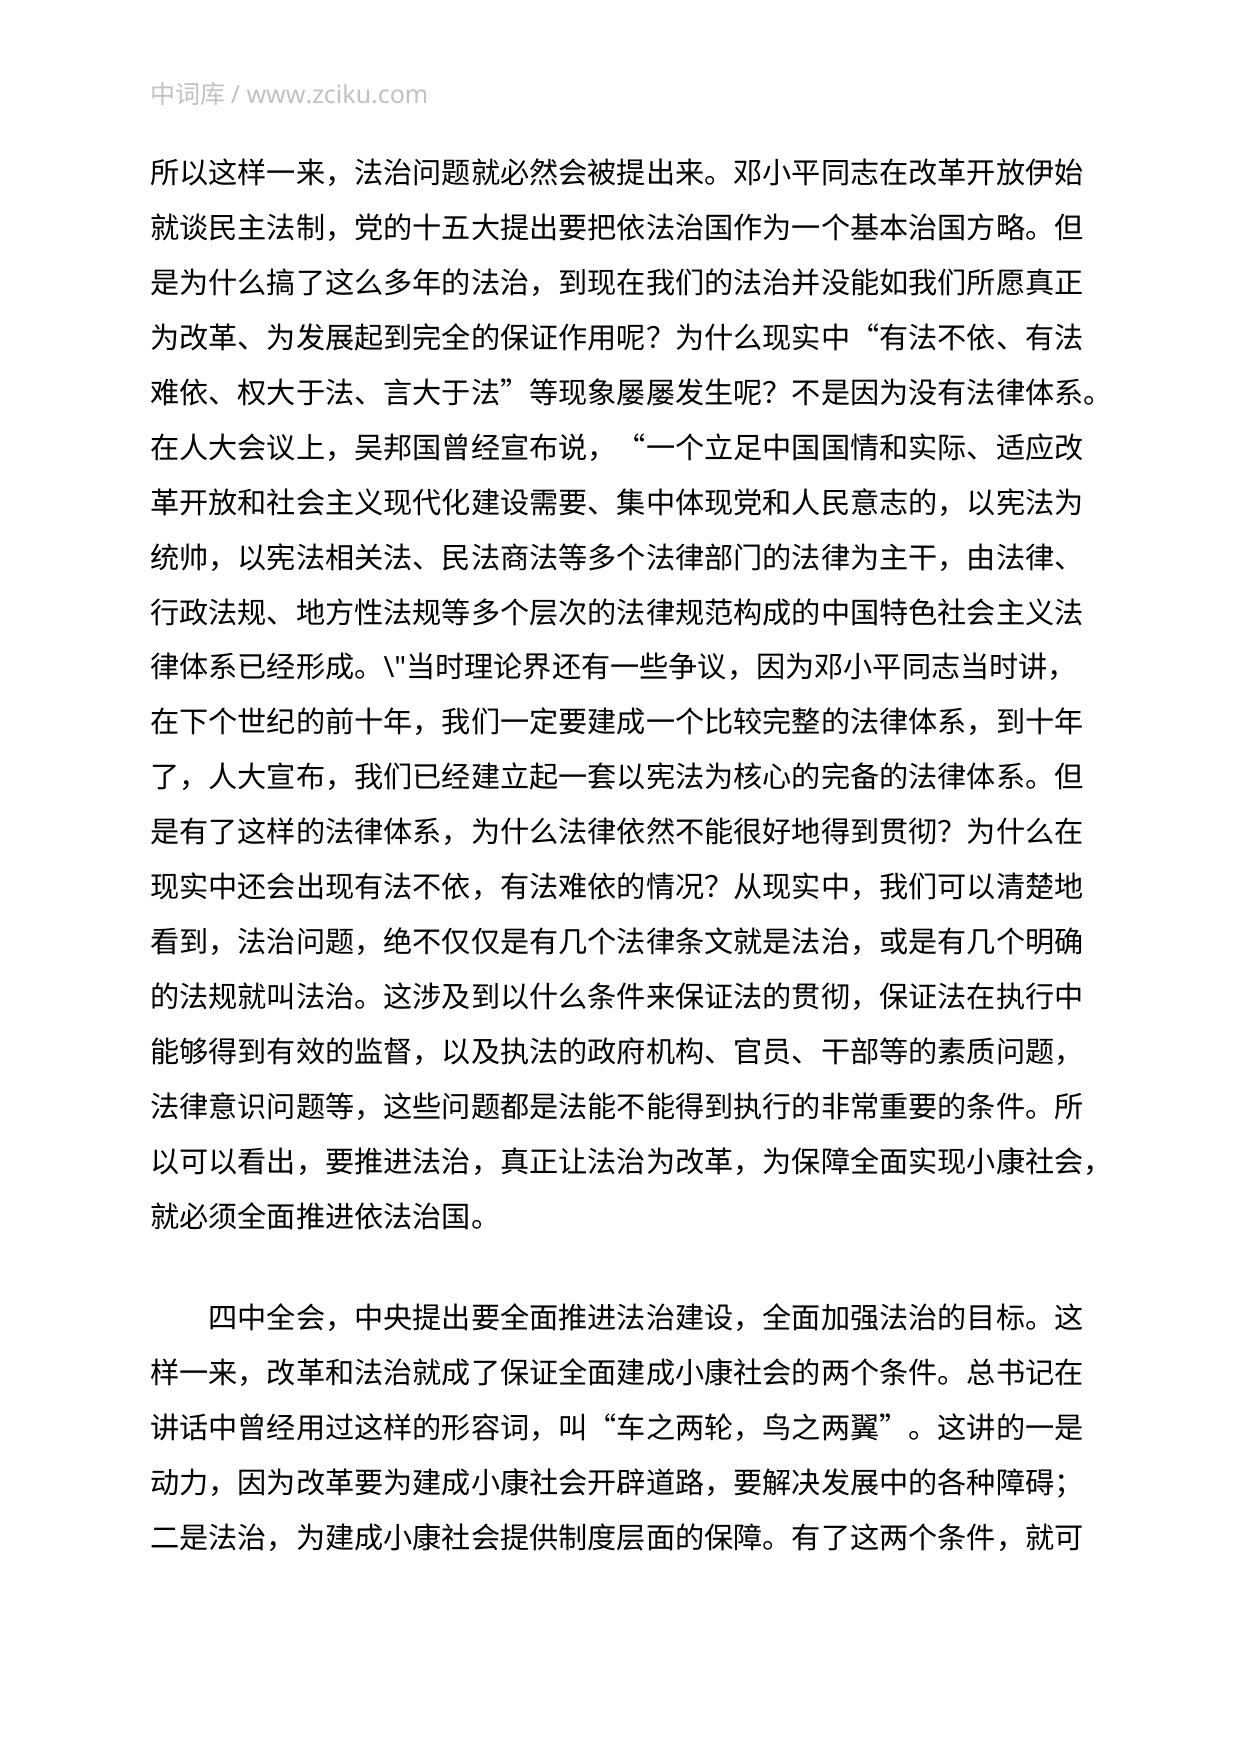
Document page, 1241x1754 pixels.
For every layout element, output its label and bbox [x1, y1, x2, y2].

text [150, 150, 1090, 1235]
text [150, 1295, 1090, 1557]
